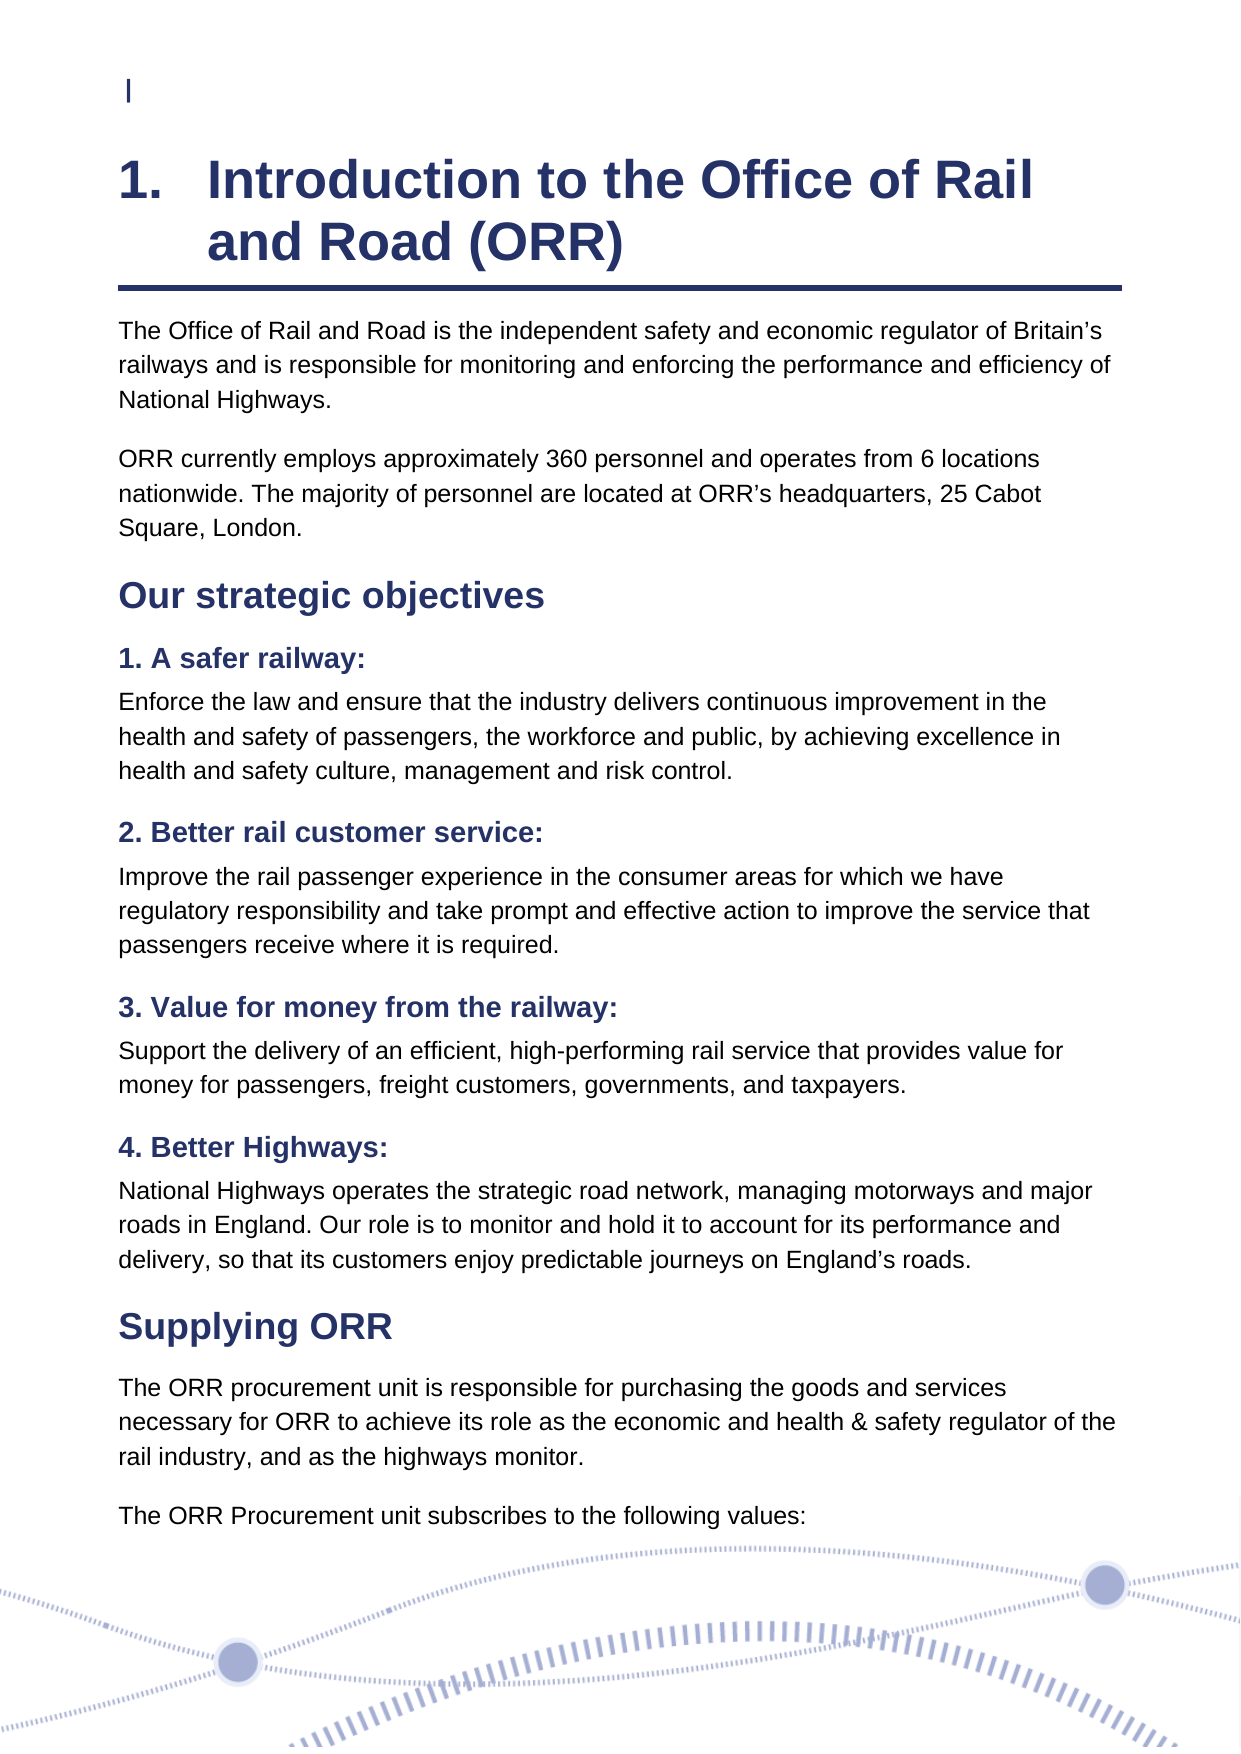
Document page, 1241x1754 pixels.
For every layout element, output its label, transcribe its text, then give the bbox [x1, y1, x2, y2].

text The ORR Procurement unit subscribes to the following values: [118, 1501, 1122, 1530]
text The ORR procurement unit is responsible for purchasing the goods and services necessary for ORR to achieve its role as the economic and health & safety regulator of the rail industry, and as the highways monitor. [118, 1373, 1122, 1470]
subtitle Introduction to the Office of Rail and Road (ORR) [118, 148, 1122, 285]
text Improve the rail passenger experience in the consumer areas for which we have regulatory responsibility and take prompt and effective action to improve the service that passengers receive where it is required. [118, 862, 1122, 959]
text The Office of Rail and Road is the independent safety and economic regulator of Britain’s railways and is responsible for monitoring and enforcing the performance and efficiency of National Highways. [118, 316, 1122, 414]
text ORR currently employs approximately 360 personnel and operates from 6 locations nationwide. The majority of personnel are located at ORR’s headquarters, 25 Cabot Square, London. [118, 444, 1122, 542]
text Support the delivery of an efficient, high-performing rail service that provides value for money for passengers, freight customers, governments, and taxpayers. [118, 1036, 1122, 1099]
picture [0, 1495, 1241, 1747]
subtitle 2. Better rail customer service: [118, 816, 1122, 849]
subtitle Our strategic objectives [118, 573, 1122, 616]
text National Highways operates the strategic road network, managing motorways and major roads in England. Our role is to monitor and hold it to account for its performance and delivery, so that its customers enjoy predictable journeys on England’s roads. [118, 1176, 1122, 1274]
subtitle Supplying ORR [118, 1304, 1122, 1348]
subtitle 1. A safer railway: [118, 641, 1122, 674]
subtitle 3. Value for money from the railway: [118, 990, 1122, 1023]
text Enforce the law and ensure that the industry delivers continuous improvement in the health and safety of passengers, the workforce and public, by achieving excellence in health and safety culture, management and risk control. [118, 687, 1122, 785]
subtitle 4. Better Highways: [118, 1130, 1122, 1163]
